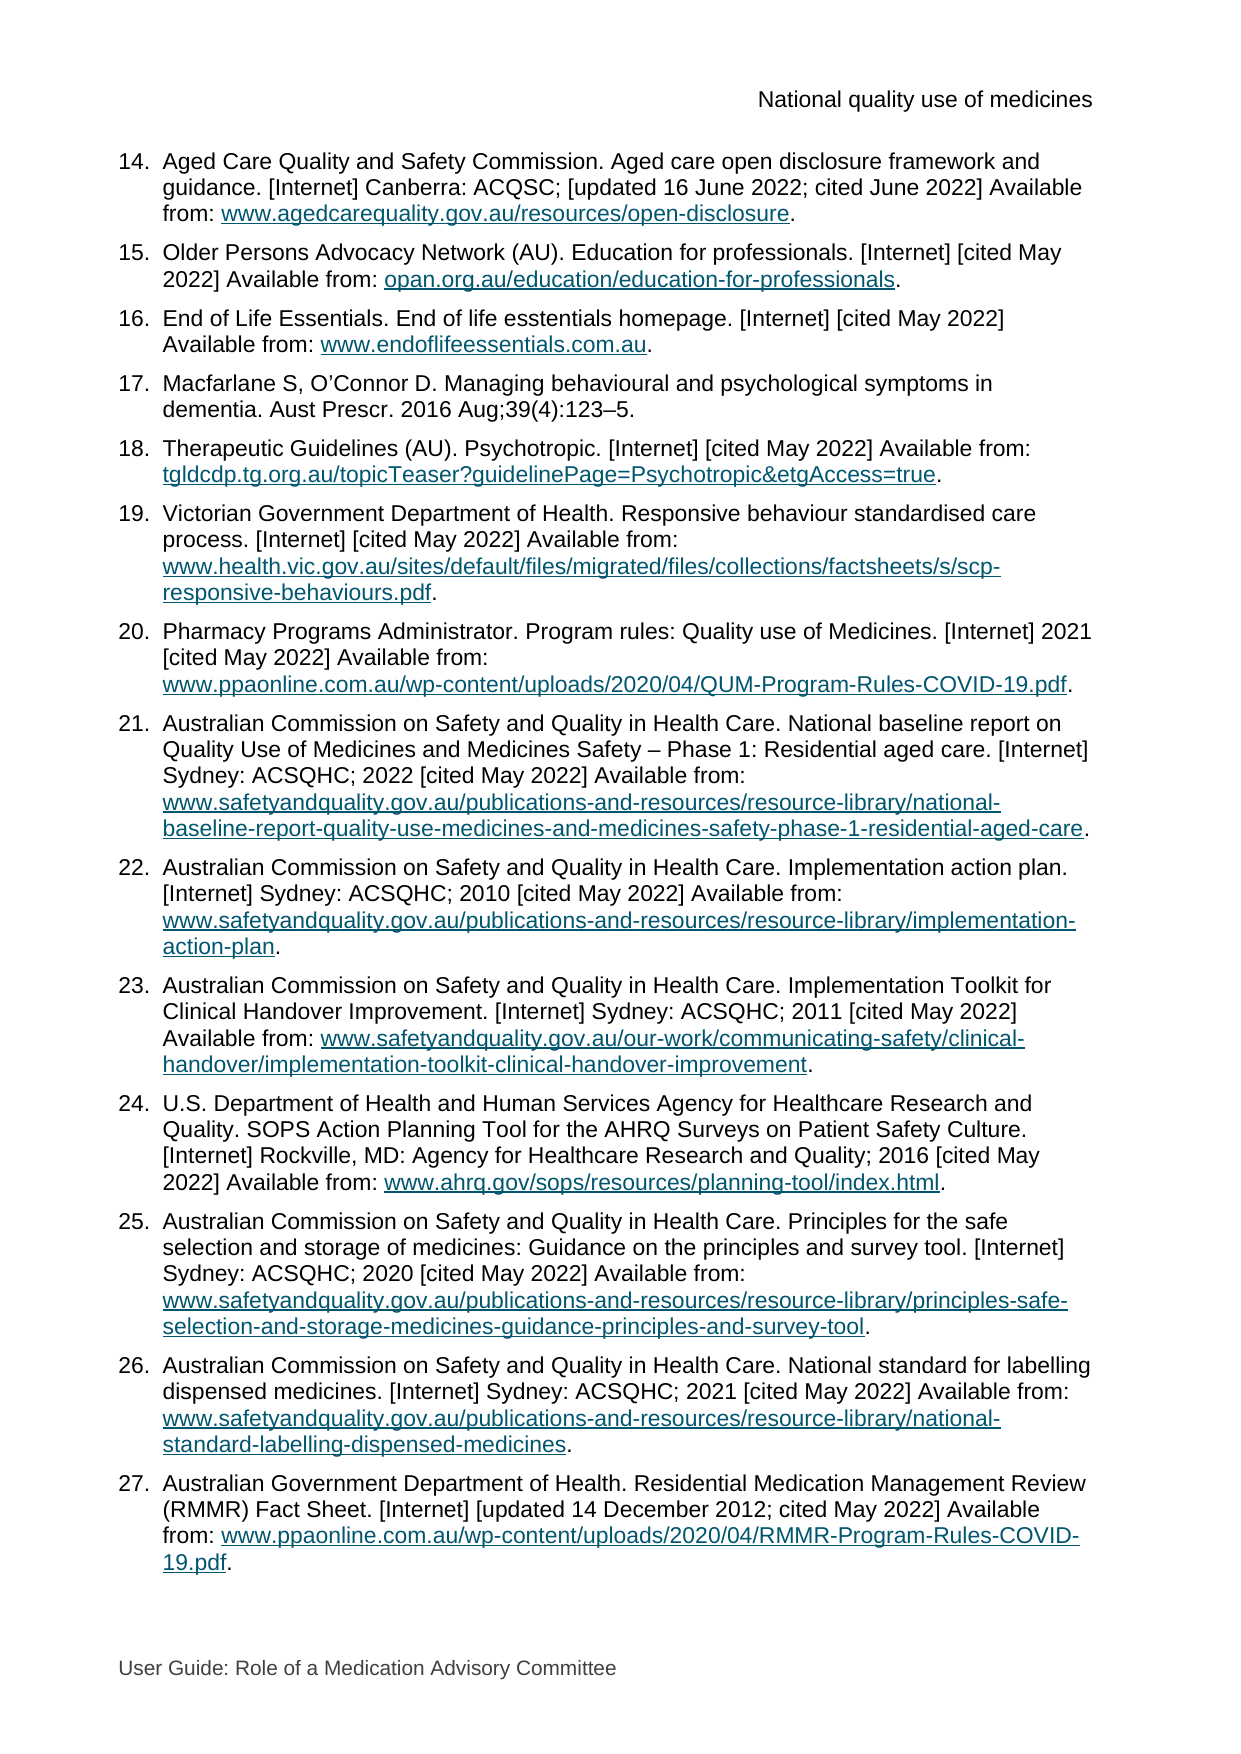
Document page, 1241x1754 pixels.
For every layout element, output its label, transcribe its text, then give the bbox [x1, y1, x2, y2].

text 16. End of Life Essentials. End of life esstentials homepage. [Internet] [cited May 2022] Available from: www.endoflifeessentials.com.au. [118, 304, 1092, 357]
text 20. Pharmacy Programs Administrator. Program rules: Quality use of Medicines. [Internet] 2021 [cited May 2022] Available from: www.ppaonline.com.au/wp-content/uploads/2020/04/QUM-Program-Rules-COVID-19.pdf. [118, 618, 1092, 697]
text 24. U.S. Department of Health and Human Services Agency for Healthcare Research and Quality. SOPS Action Planning Tool for the AHRQ Surveys on Patient Safety Culture. [Internet] Rockville, MD: Agency for Healthcare Research and Quality; 2016 [cited May 2022] Available from: www.ahrq.gov/sops/resources/planning-tool/index.html. [118, 1090, 1092, 1195]
text 25. Australian Commission on Safety and Quality in Health Care. Principles for the safe selection and storage of medicines: Guidance on the principles and survey tool. [Internet] Sydney: ACSQHC; 2020 [cited May 2022] Available from: www.safetyandquality.gov.au/publications-and-resources/resource-library/principles-safe-selection-and-storage-medicines-guidance-principles-and-survey-tool. [118, 1208, 1092, 1339]
text 18. Therapeutic Guidelines (AU). Psychotropic. [Internet] [cited May 2022] Available from: tgldcdp.tg.org.au/topicTeaser?guidelinePage=Psychotropic&etgAccess=true. [118, 435, 1092, 488]
text 21. Australian Commission on Safety and Quality in Health Care. National baseline report on Quality Use of Medicines and Medicines Safety – Phase 1: Residential aged care. [Internet] Sydney: ACSQHC; 2022 [cited May 2022] Available from: www.safetyandquality.gov.au/publications-and-resources/resource-library/national-baseline-report-quality-use-medicines-and-medicines-safety-phase-1-residential-aged-care. [118, 709, 1092, 841]
text 19. Victorian Government Department of Health. Responsive behaviour standardised care process. [Internet] [cited May 2022] Available from: www.health.vic.gov.au/sites/default/files/migrated/files/collections/factsheets/s/scp-responsive-behaviours.pdf. [118, 500, 1092, 606]
text 27. Australian Government Department of Health. Residential Medication Management Review (RMMR) Fact Sheet. [Internet] [updated 14 December 2012; cited May 2022] Available from: www.ppaonline.com.au/wp-content/uploads/2020/04/RMMR-Program-Rules-COVID-19.pdf. [118, 1470, 1092, 1575]
text 15. Older Persons Advocacy Network (AU). Education for professionals. [Internet] [cited May 2022] Available from: opan.org.au/education/education-for-professionals. [118, 239, 1092, 292]
text 26. Australian Commission on Safety and Quality in Health Care. National standard for labelling dispensed medicines. [Internet] Sydney: ACSQHC; 2021 [cited May 2022] Available from: www.safetyandquality.gov.au/publications-and-resources/resource-library/national-standard-labelling-dispensed-medicines. [118, 1352, 1092, 1457]
text 14. Aged Care Quality and Safety Commission. Aged care open disclosure framework and guidance. [Internet] Canberra: ACQSC; [updated 16 June 2022; cited June 2022] Available from: www.agedcarequality.gov.au/resources/open-disclosure. [118, 148, 1092, 227]
text 23. Australian Commission on Safety and Quality in Health Care. Implementation Toolkit for Clinical Handover Improvement. [Internet] Sydney: ACSQHC; 2011 [cited May 2022] Available from: www.safetyandquality.gov.au/our-work/communicating-safety/clinical-handover/implementation-toolkit-clinical-handover-improvement. [118, 972, 1092, 1077]
text 22. Australian Commission on Safety and Quality in Health Care. Implementation action plan. [Internet] Sydney: ACSQHC; 2010 [cited May 2022] Available from: www.safetyandquality.gov.au/publications-and-resources/resource-library/implementation-action-plan. [118, 854, 1092, 959]
text 17. Macfarlane S, O’Connor D. Managing behavioural and psychological symptoms in dementia. Aust Prescr. 2016 Aug;39(4):123–5. [118, 370, 1092, 422]
